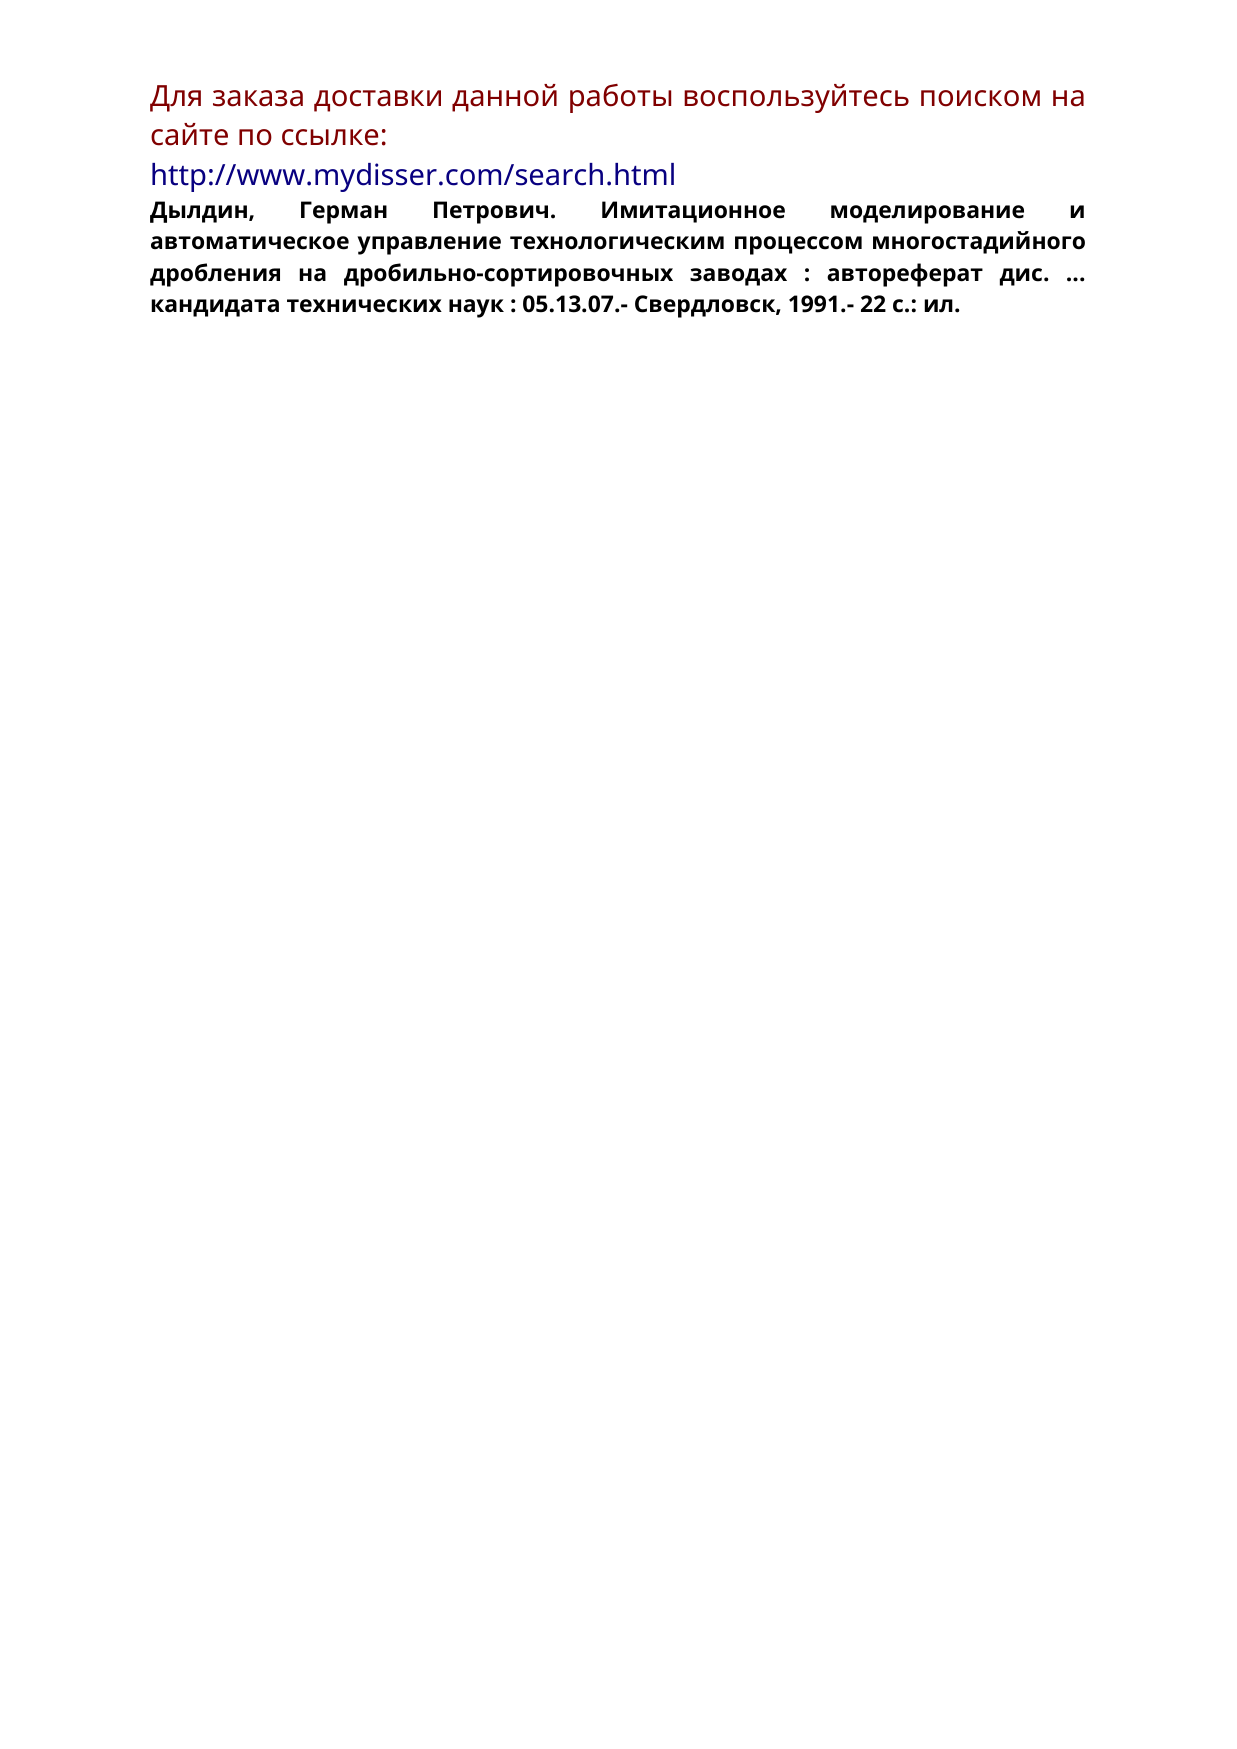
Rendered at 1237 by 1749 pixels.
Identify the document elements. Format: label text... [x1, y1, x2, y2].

text Дылдин, Герман Петрович. Имитационное моделирование и автоматическое управление технологическим процессом многостадийного дробления на дробильно-сортировочных заводах : автореферат дис. ... кандидата технических наук : 05.13.07.- Свердловск, 1991.- 22 с.: ил. [150, 194, 1086, 319]
